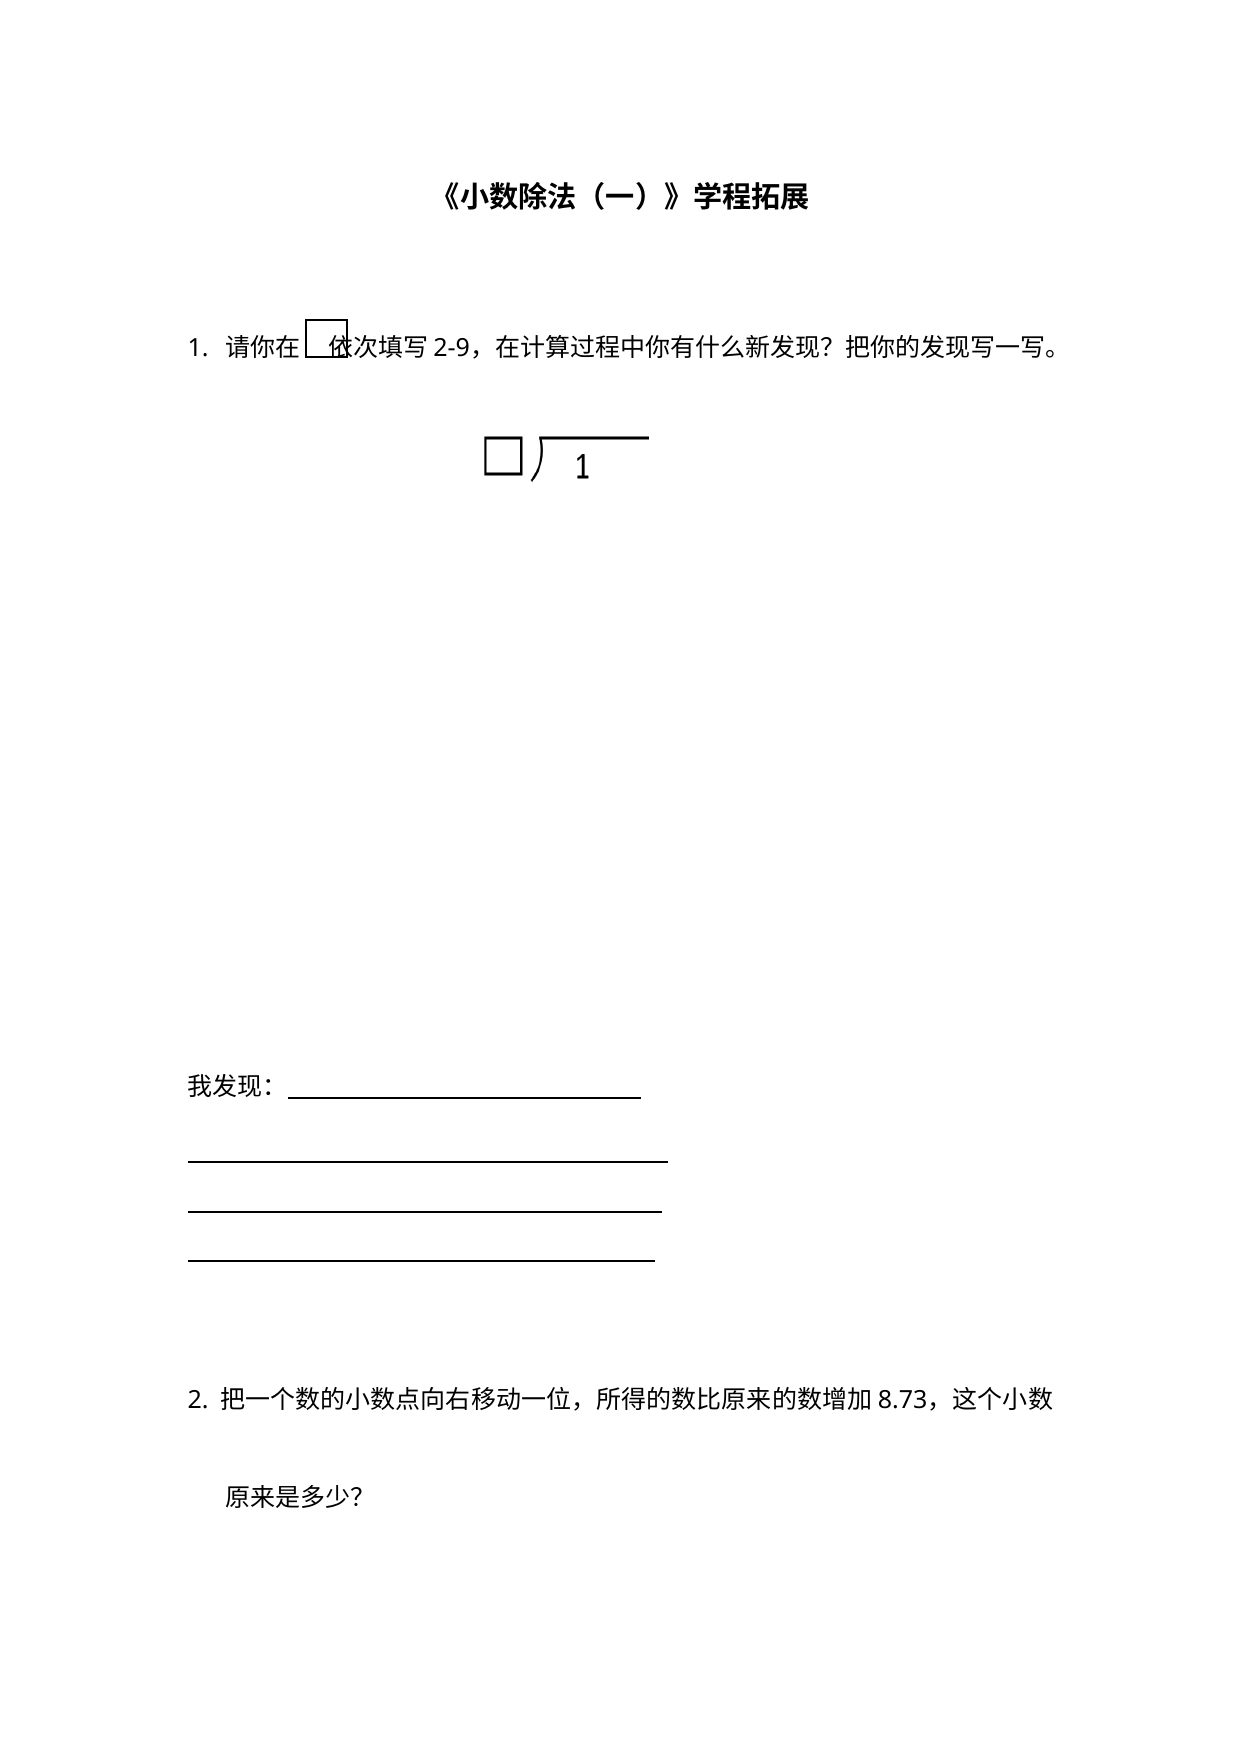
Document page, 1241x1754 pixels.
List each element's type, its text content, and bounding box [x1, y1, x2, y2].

text 《小数除法（一）》学程拓展 [187, 162, 1053, 227]
text 我发现： [187, 1052, 1053, 1117]
list 把一个数的小数点向右移动一位，所得的数比原来的数增加8.73，这个小数原来是多少？ [187, 1366, 1053, 1528]
picture [484, 430, 649, 529]
list 请你在 依次填写2-9，在计算过程中你有什么新发现？把你的发现写一写。 [187, 313, 1053, 378]
